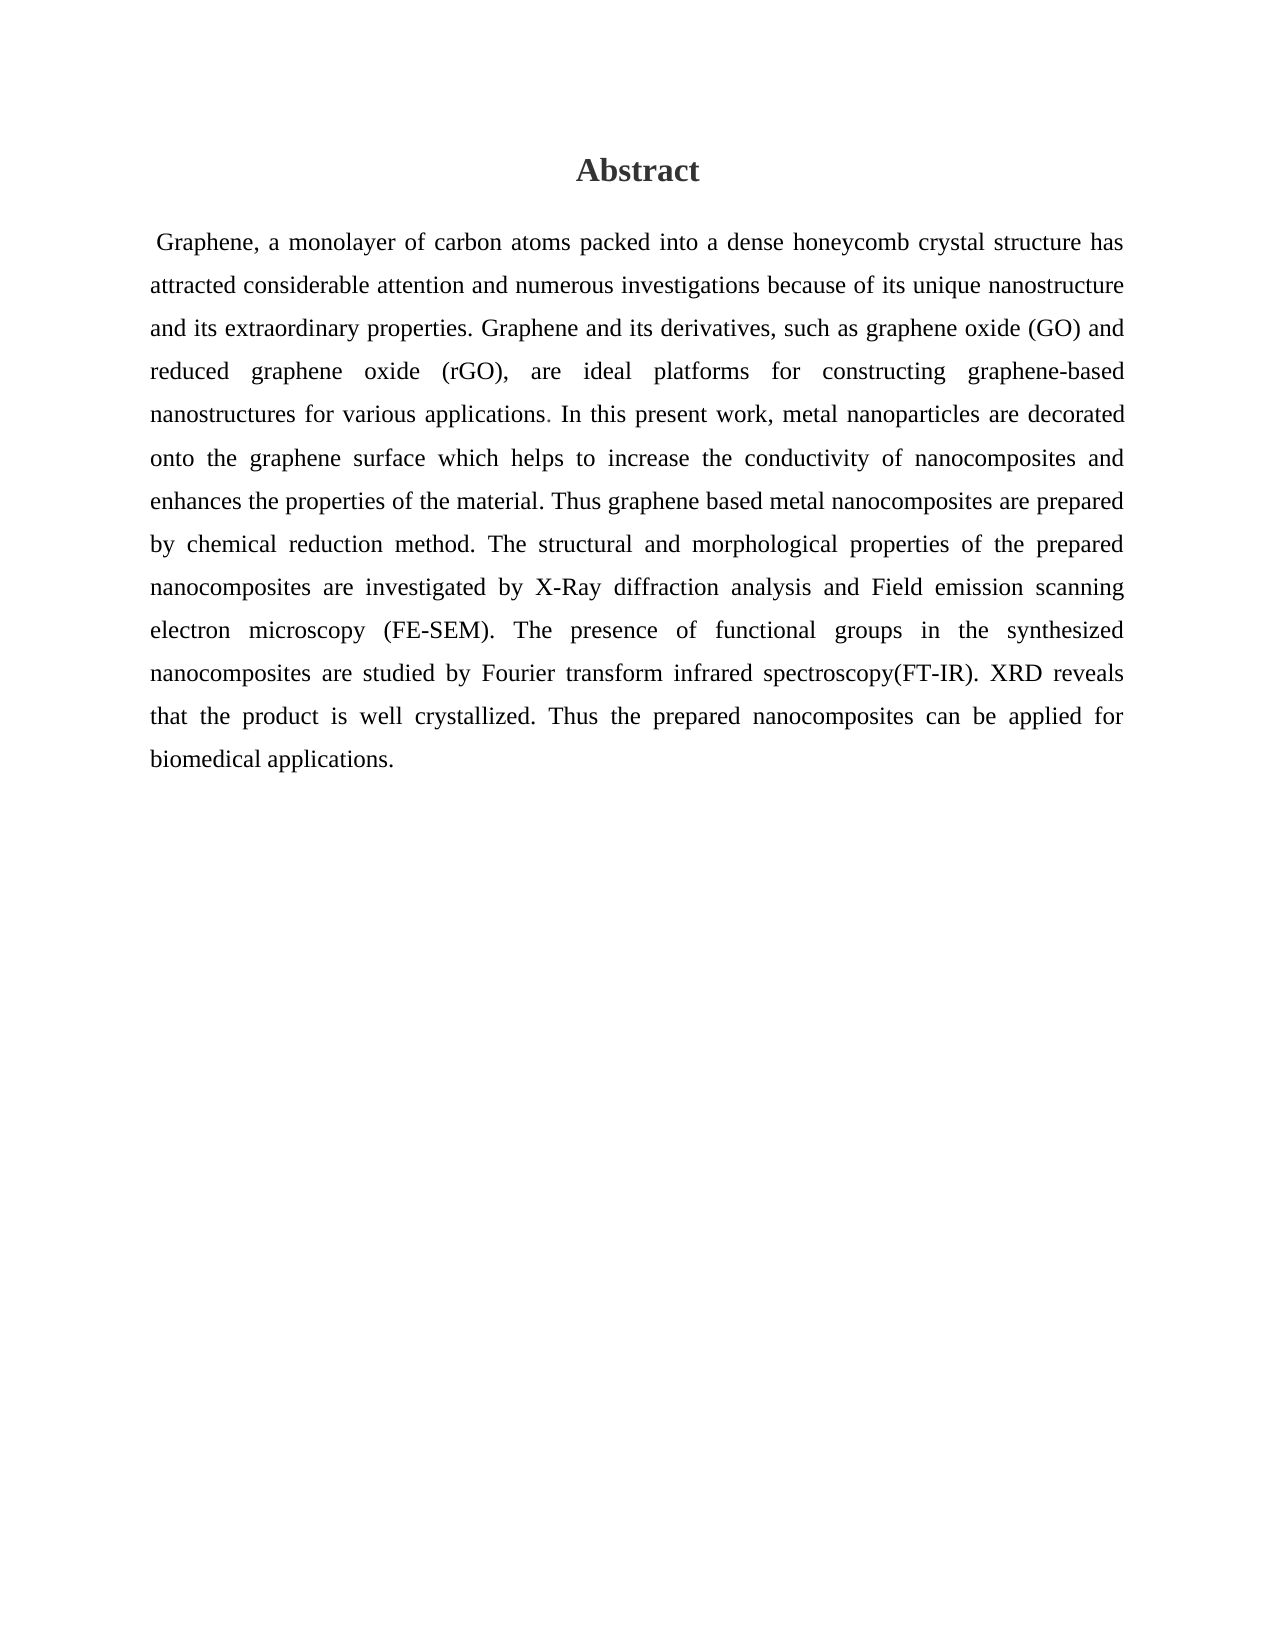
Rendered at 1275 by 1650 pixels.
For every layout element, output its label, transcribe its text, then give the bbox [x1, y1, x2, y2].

text Graphene, a monolayer of carbon atoms packed into a dense honeycomb crystal structure has attracted considerable attention and numerous investigations because of its unique nanostructure and its extraordinary properties. Graphene and its derivatives, such as graphene oxide (GO) and reduced graphene oxide (rGO), are ideal platforms for constructing graphene-based nanostructures for various applications. In this present work, metal nanoparticles are decorated onto the graphene surface which helps to increase the conductivity of nanocomposites and enhances the properties of the material. Thus graphene based metal nanocomposites are prepared by chemical reduction method. The structural and morphological properties of the prepared nanocomposites are investigated by X-Ray diffraction analysis and Field emission scanning electron microscopy (FE-SEM). The presence of functional groups in the synthesized nanocomposites are studied by Fourier transform infrared spectroscopy(FT-IR). XRD reveals that the product is well crystallized. Thus the prepared nanocomposites can be applied for biomedical applications. [150, 227, 1125, 773]
text Abstract [150, 150, 1125, 188]
